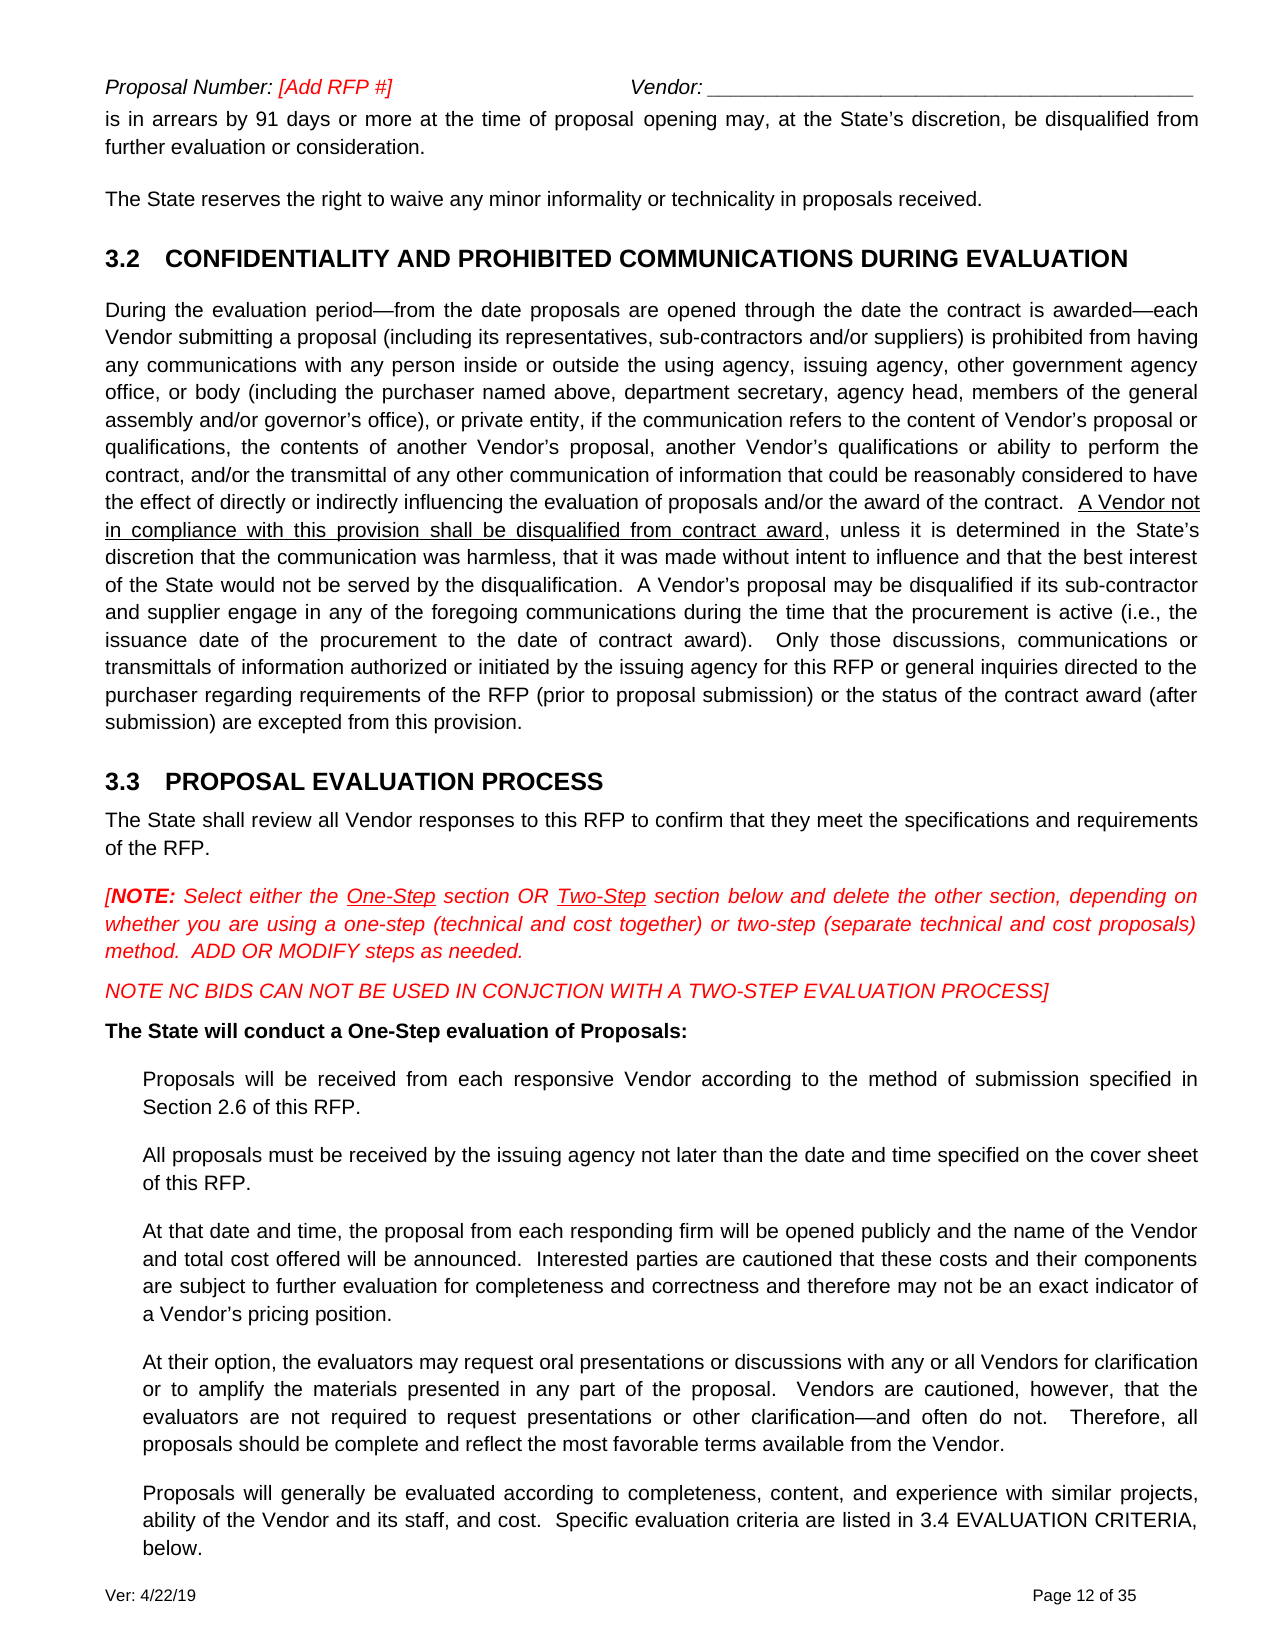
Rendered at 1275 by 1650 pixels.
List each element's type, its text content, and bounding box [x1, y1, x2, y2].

text The State shall review all Vendor responses to this RFP to confirm that they meet the specifications and requirements of the RFP. [105, 808, 1200, 859]
text Proposals will be received from each responsive Vendor according to the method of submission specified in Section 2.6 of this RFP. [142, 1067, 1200, 1119]
subtitle PROPOSAL EVALUATION PROCESS [105, 767, 1200, 796]
text [NOTE: Select either the One-Step section OR Two-Step section below and delete the other section, depending on whether you are using a one-step (technical and cost together) or two-step (separate technical and cost proposals) method. ADD OR MODIFY steps as needed. [105, 884, 1200, 963]
text NOTE NC BIDS CAN NOT BE USED IN CONJCTION WITH A TWO-STEP EVALUATION PROCESS] [105, 979, 1200, 1003]
text All proposals must be received by the issuing agency not later than the date and time specified on the cover sheet of this RFP. [142, 1143, 1200, 1194]
text During the evaluation period—from the date proposals are opened through the date the contract is awarded—each Vendor submitting a proposal (including its representatives, sub-contractors and/or suppliers) is prohibited from having any communications with any person inside or outside the using agency, issuing agency, other government agency office, or body (including the purchaser named above, department secretary, agency head, members of the general assembly and/or governor’s office), or private entity, if the communication refers to the content of Vendor’s proposal or qualifications, the contents of another Vendor’s proposal, another Vendor’s qualifications or ability to perform the contract, and/or the transmittal of any other communication of information that could be reasonably considered to have the effect of directly or indirectly influencing the evaluation of proposals and/or the award of the contract. A Vendor not in compliance with this provision shall be disqualified from contract award, unless it is determined in the State’s discretion that the communication was harmless, that it was made without intent to influence and that the best interest of the State would not be served by the disqualification. A Vendor’s proposal may be disqualified if its sub-contractor and supplier engage in any of the foregoing communications during the time that the procurement is active (i.e., the issuance date of the procurement to the date of contract award). Only those discussions, communications or transmittals of information authorized or initiated by the issuing agency for this RFP or general inquiries directed to the purchaser regarding requirements of the RFP (prior to proposal submission) or the status of the contract award (after submission) are excepted from this provision. [105, 298, 1200, 734]
text The State reserves the right to waive any minor informality or technicality in proposals received. [105, 187, 1200, 211]
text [105, 107, 1200, 159]
text At that date and time, the proposal from each responding firm will be opened publicly and the name of the Vendor and total cost offered will be announced. Interested parties are cautioned that these costs and their components are subject to further evaluation for completeness and correctness and therefore may not be an exact indicator of a Vendor’s pricing position. [142, 1219, 1200, 1325]
subtitle CONFIDENTIALITY AND PROHIBITED COMMUNICATIONS DURING EVALUATION [105, 244, 1200, 273]
text At their option, the evaluators may request oral presentations or discussions with any or all Vendors for clarification or to amplify the materials presented in any part of the proposal. Vendors are cautioned, however, that the evaluators are not required to request presentations or other clarification—and often do not. Therefore, all proposals should be complete and reflect the most favorable terms available from the Vendor. [142, 1350, 1200, 1456]
text Proposals will generally be evaluated according to completeness, content, and experience with similar projects, ability of the Vendor and its staff, and cost. Specific evaluation criteria are listed in 3.4 EVALUATION CRITERIA, below. [142, 1481, 1200, 1559]
list The State will conduct a One-Step evaluation of Proposals: [105, 1019, 1200, 1043]
